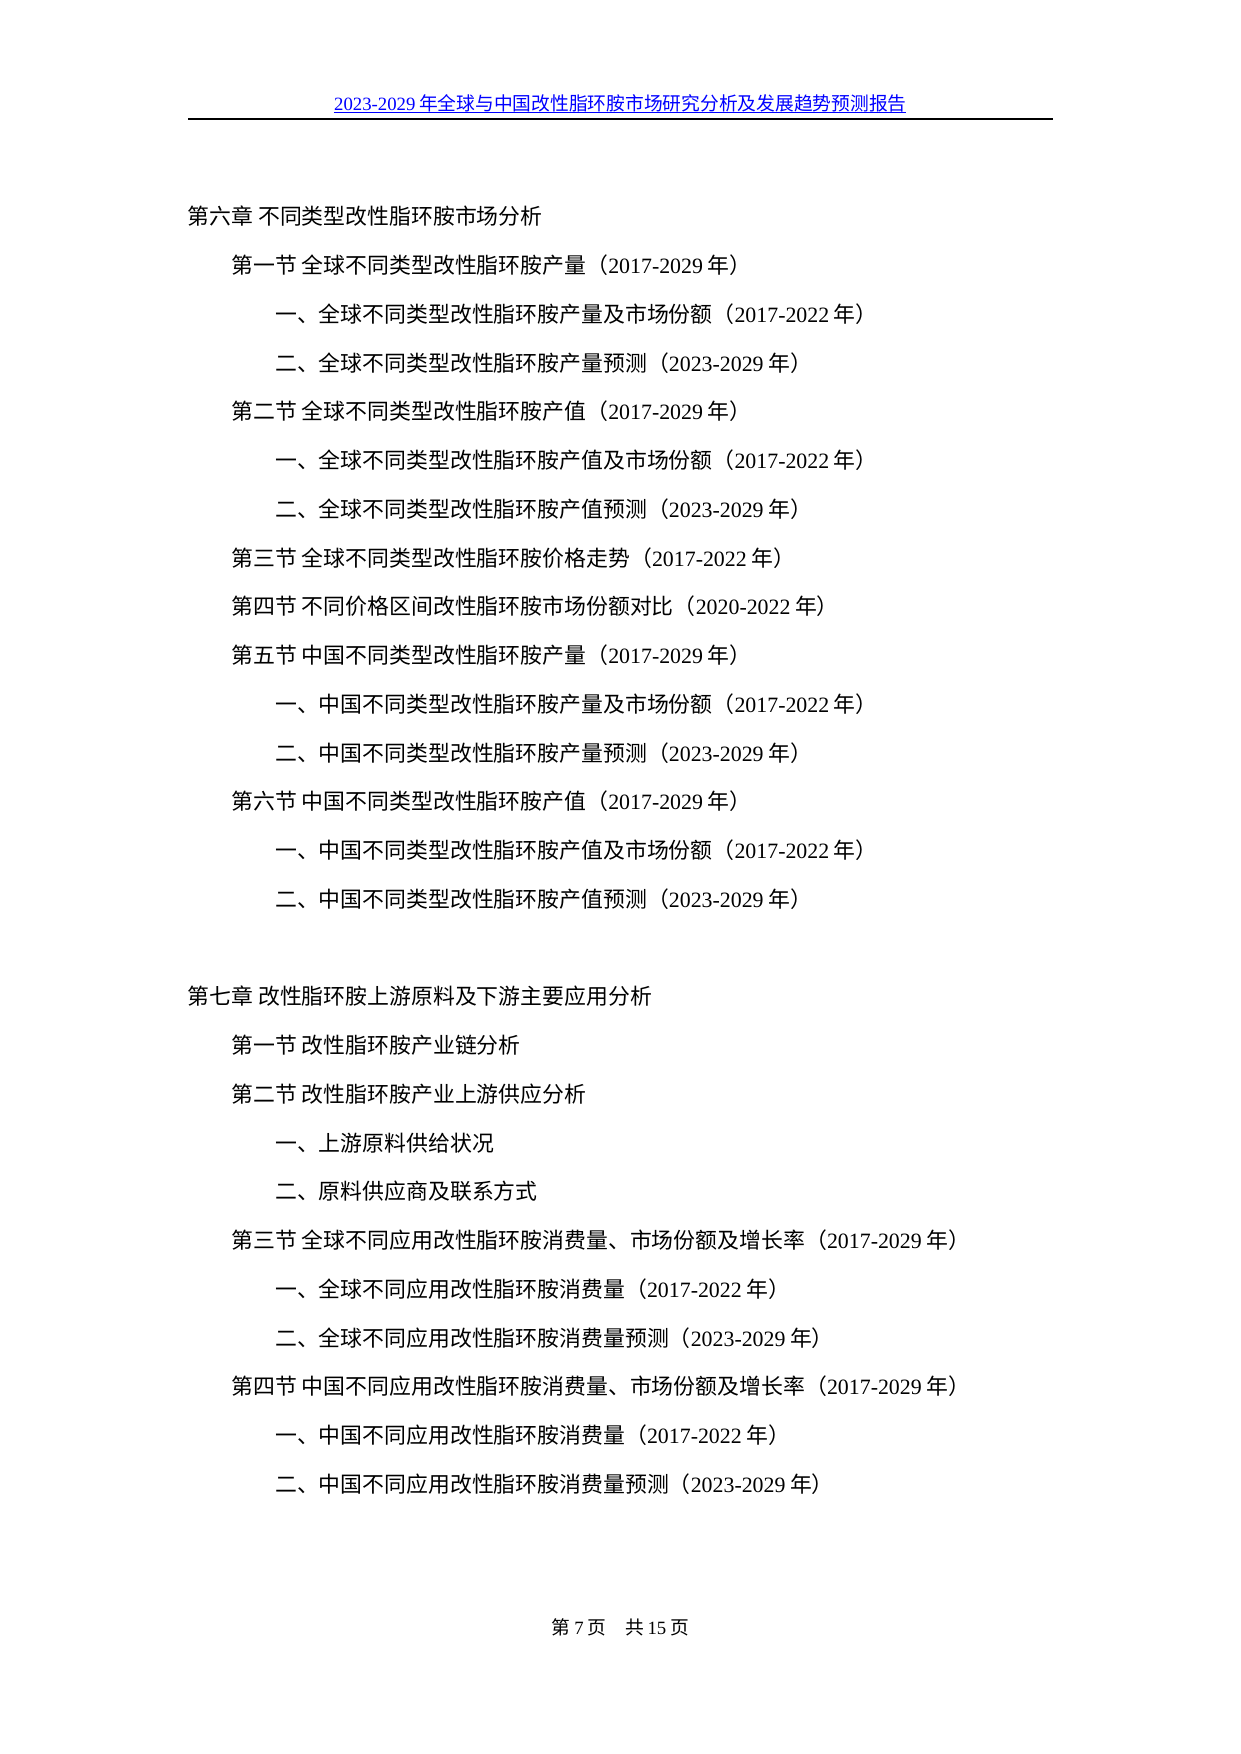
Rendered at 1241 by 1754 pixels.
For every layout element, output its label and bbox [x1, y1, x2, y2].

text [187, 150, 1053, 1499]
